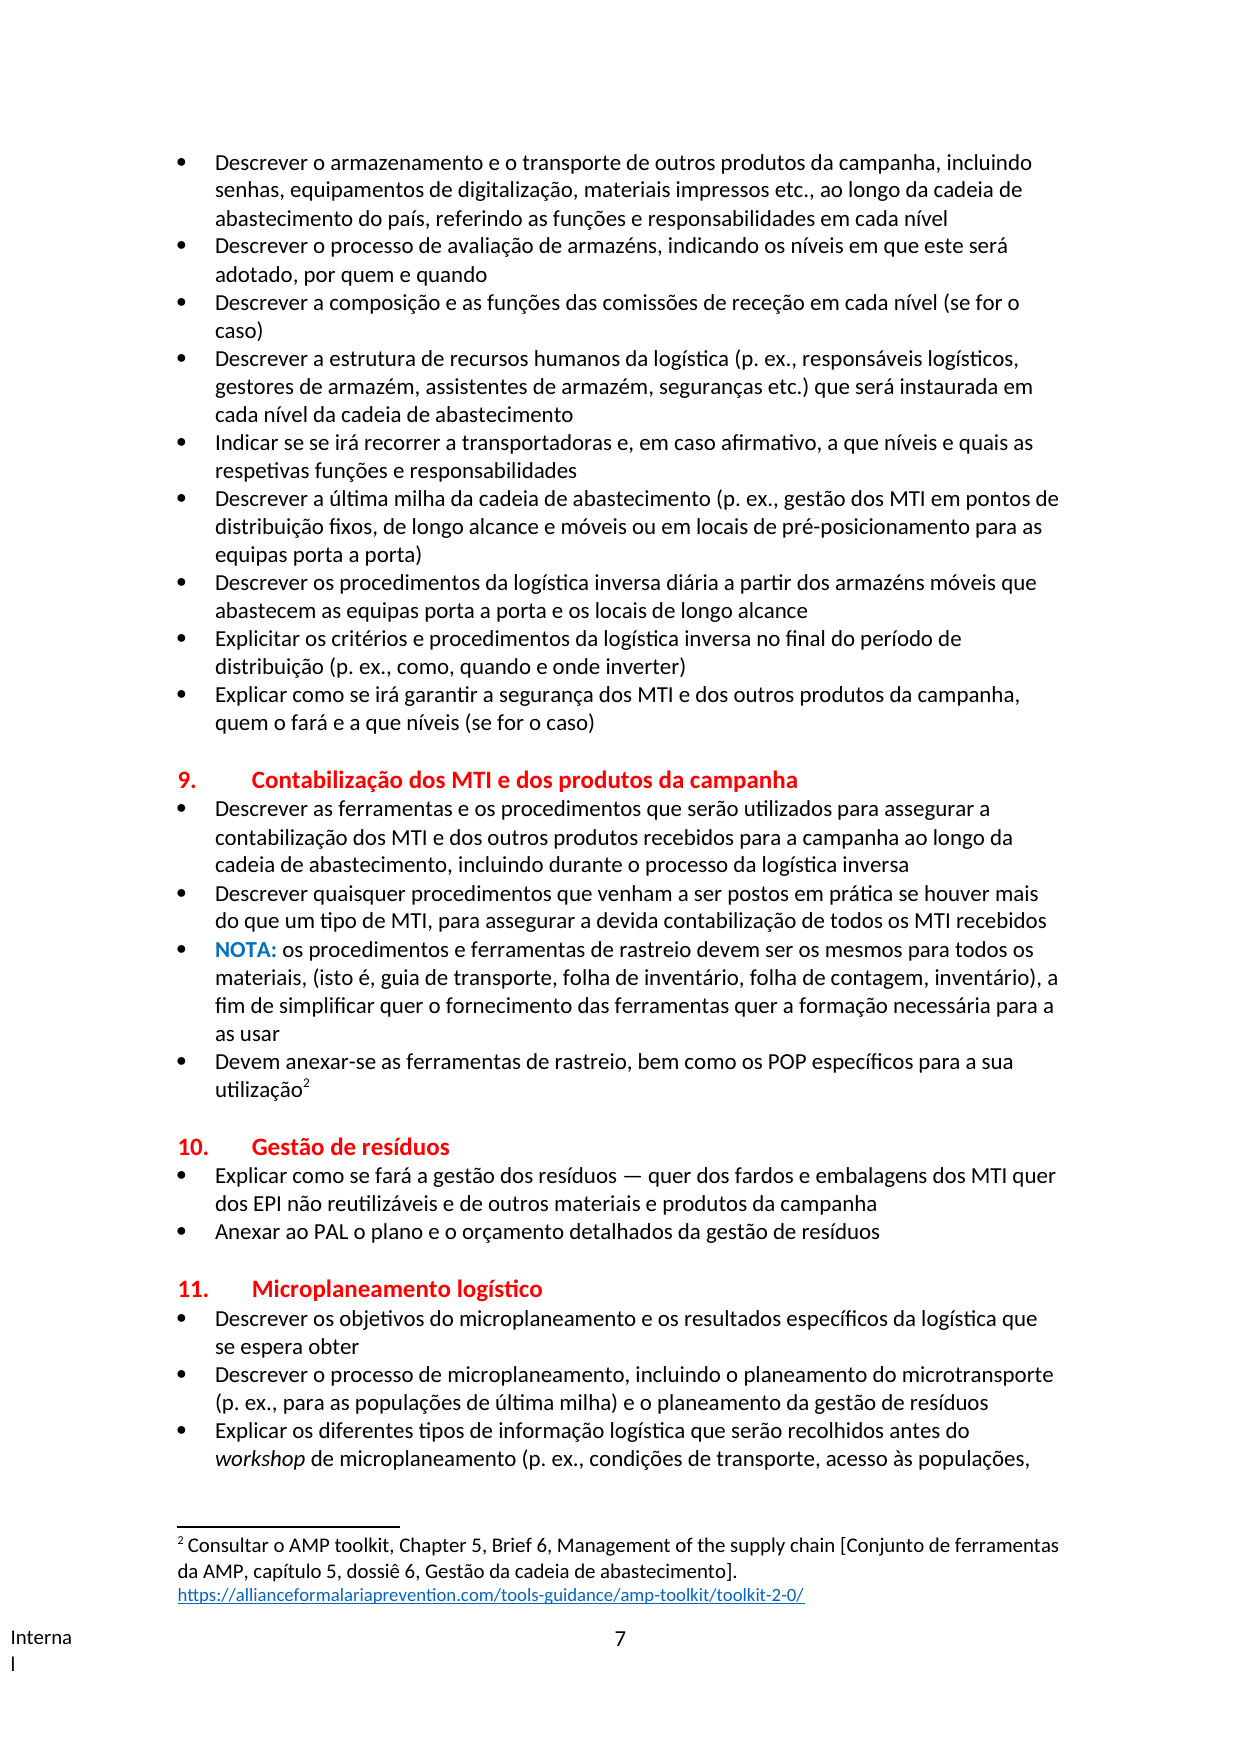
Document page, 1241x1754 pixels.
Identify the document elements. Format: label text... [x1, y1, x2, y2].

list Descrever o processo de avaliação de armazéns, indicando os níveis em que este será adotado, por quem e quando [177, 232, 1063, 288]
list Descrever os objetivos do microplaneamento e os resultados específicos da logística que se espera obter [177, 1304, 1063, 1360]
list Descrever o armazenamento e o transporte de outros produtos da campanha, incluindo senhas, equipamentos de digitalização, materiais impressos etc., ao longo da cadeia de abastecimento do país, referindo as funções e responsabilidades em cada nível [177, 148, 1063, 232]
text 9. Contabilização dos MTI e dos produtos da campanha [177, 764, 1063, 794]
list Descrever a última milha da cadeia de abastecimento (p. ex., gestão dos MTI em pontos de distribuição fixos, de longo alcance e móveis ou em locais de pré-posicionamento para as equipas porta a porta) [177, 484, 1063, 568]
list Descrever a estrutura de recursos humanos da logística (p. ex., responsáveis logísticos, gestores de armazém, assistentes de armazém, seguranças etc.) que será instaurada em cada nível da cadeia de abastecimento [177, 344, 1063, 428]
list Explicitar os critérios e procedimentos da logística inversa no final do período de distribuição (p. ex., como, quando e onde inverter) [177, 624, 1063, 680]
text 11. Microplaneamento logístico [177, 1273, 1063, 1304]
list NOTA: os procedimentos e ferramentas de rastreio devem ser os mesmos para todos os materiais, (isto é, guia de transporte, folha de inventário, folha de contagem, inventário), a fim de simplificar quer o fornecimento das ferramentas quer a formação necessária para a as usar [177, 935, 1063, 1047]
list Descrever o processo de microplaneamento, incluindo o planeamento do microtransporte (p. ex., para as populações de última milha) e o planeamento da gestão de resíduos [177, 1360, 1063, 1416]
text 10. Gestão de resíduos [177, 1131, 1063, 1161]
list Explicar como se fará a gestão dos resíduos — quer dos fardos e embalagens dos MTI quer dos EPI não reutilizáveis e de outros materiais e produtos da campanha [177, 1161, 1063, 1217]
list Descrever as ferramentas e os procedimentos que serão utilizados para assegurar a contabilização dos MTI e dos outros produtos recebidos para a campanha ao longo da cadeia de abastecimento, incluindo durante o processo da logística inversa [177, 794, 1063, 879]
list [177, 1416, 1063, 1472]
list Devem anexar-se as ferramentas de rastreio, bem como os POP específicos para a sua utilização [177, 1047, 1063, 1103]
list Descrever quaisquer procedimentos que venham a ser postos em prática se houver mais do que um tipo de MTI, para assegurar a devida contabilização de todos os MTI recebidos [177, 879, 1063, 935]
list Descrever a composição e as funções das comissões de receção em cada nível (se for o caso) [177, 288, 1063, 344]
list Explicar como se irá garantir a segurança dos MTI e dos outros produtos da campanha, quem o fará e a que níveis (se for o caso) [177, 680, 1063, 736]
list Anexar ao PAL o plano e o orçamento detalhados da gestão de resíduos [177, 1217, 1063, 1245]
list Descrever os procedimentos da logística inversa diária a partir dos armazéns móveis que abastecem as equipas porta a porta e os locais de longo alcance [177, 568, 1063, 624]
list Indicar se se irá recorrer a transportadoras e, em caso afirmativo, a que níveis e quais as respetivas funções e responsabilidades [177, 428, 1063, 484]
